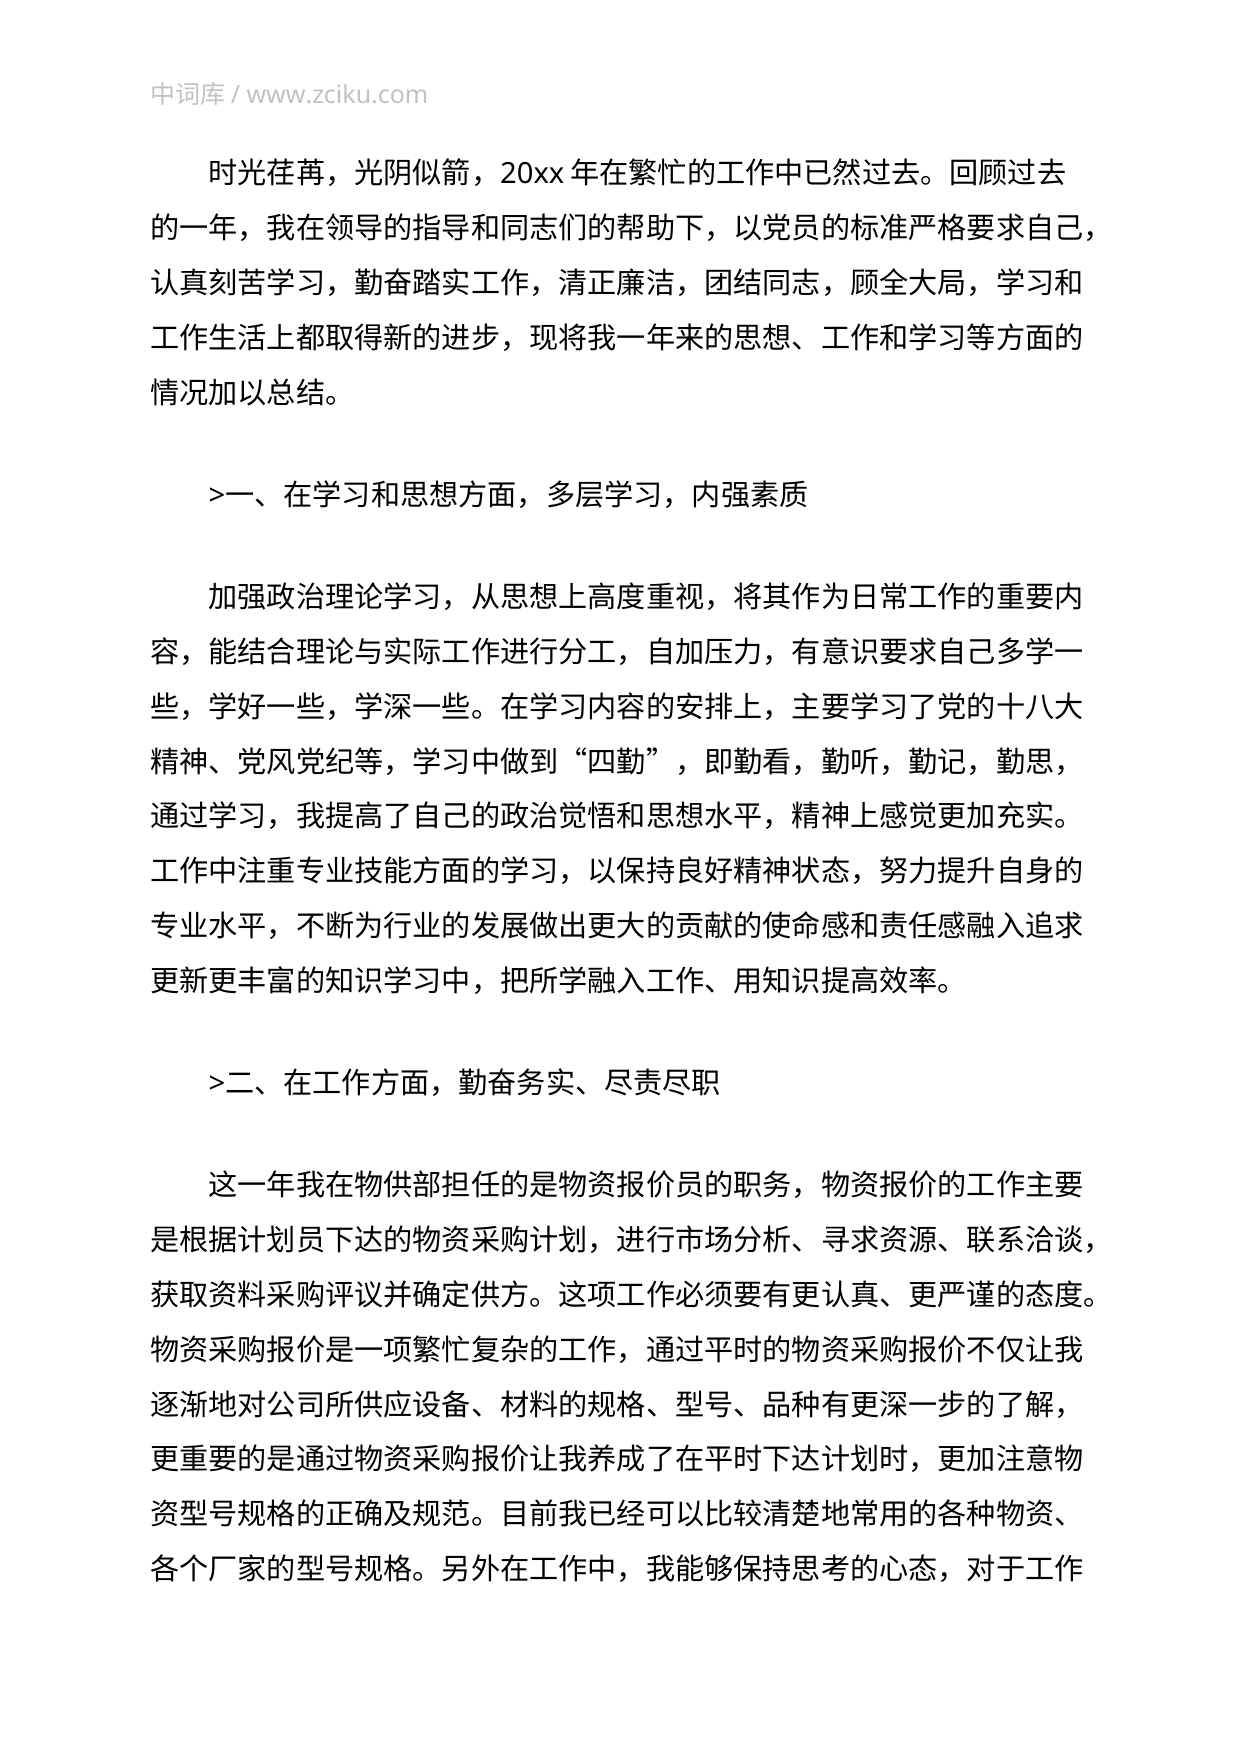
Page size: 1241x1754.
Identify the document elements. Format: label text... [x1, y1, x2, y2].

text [150, 1161, 1090, 1588]
text >一、在学习和思想方面，多层学习，内强素质 [150, 471, 1090, 514]
text >二、在工作方面，勤奋务实、尽责尽职 [150, 1059, 1090, 1102]
text 加强政治理论学习，从思想上高度重视，将其作为日常工作的重要内容，能结合理论与实际工作进行分工，自加压力，有意识要求自己多学一些，学好一些，学深一些。在学习内容的安排上，主要学习了党的十八大精神、党风党纪等，学习中做到“四勤”，即勤看，勤听，勤记，勤思，通过学习，我提高了自己的政治觉悟和思想水平，精神上感觉更加充实。工作中注重专业技能方面的学习，以保持良好精神状态，努力提升自身的专业水平，不断为行业的发展做出更大的贡献的使命感和责任感融入追求更新更丰富的知识学习中，把所学融入工作、用知识提高效率。 [150, 573, 1090, 1000]
text 时光荏苒，光阴似箭，20xx年在繁忙的工作中已然过去。回顾过去的一年，我在领导的指导和同志们的帮助下，以党员的标准严格要求自己，认真刻苦学习，勤奋踏实工作，清正廉洁，团结同志，顾全大局，学习和工作生活上都取得新的进步，现将我一年来的思想、工作和学习等方面的情况加以总结。 [150, 150, 1090, 412]
